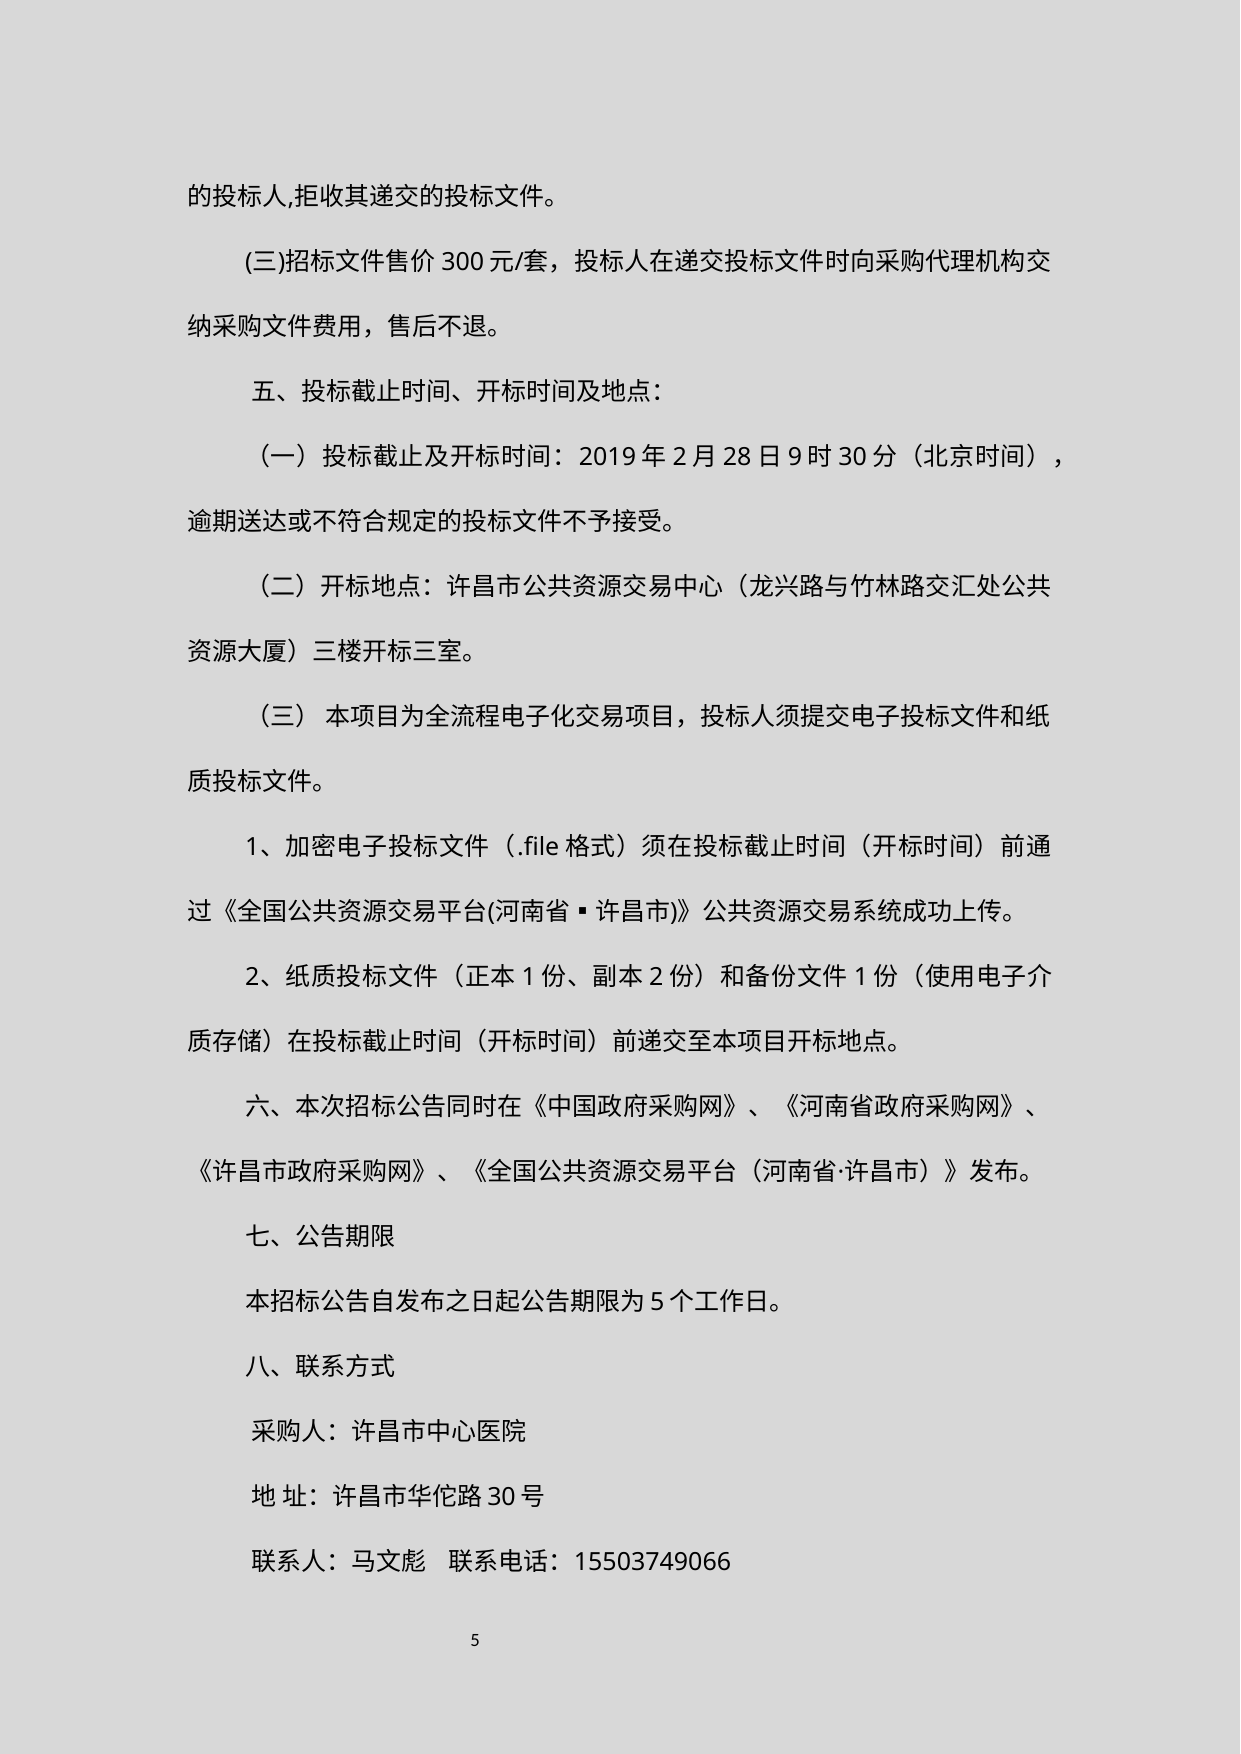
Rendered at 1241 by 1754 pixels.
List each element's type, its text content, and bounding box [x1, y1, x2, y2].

text 八、联系方式 [187, 1332, 1053, 1397]
text 地 址：许昌市华佗路30号 [187, 1462, 1053, 1527]
text 2、纸质投标文件（正本1份、副本2份）和备份文件1份（使用电子介质存储）在投标截止时间（开标时间）前递交至本项目开标地点。 [187, 942, 1053, 1072]
text 采购人：许昌市中心医院 [187, 1397, 1053, 1462]
text 本招标公告自发布之日起公告期限为5个工作日。 [187, 1267, 1053, 1332]
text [187, 162, 1053, 227]
text （三） 本项目为全流程电子化交易项目，投标人须提交电子投标文件和纸质投标文件。 [187, 682, 1053, 812]
text （二）开标地点：许昌市公共资源交易中心（龙兴路与竹林路交汇处公共资源大厦）三楼开标三室。 [187, 552, 1053, 682]
text 七、公告期限 [187, 1202, 1053, 1267]
text （一）投标截止及开标时间：2019年2月28日9时30分（北京时间），逾期送达或不符合规定的投标文件不予接受。 [187, 422, 1053, 552]
text 联系人：马文彪 联系电话：15503749066 [187, 1527, 1053, 1592]
text (三)招标文件售价300元/套，投标人在递交投标文件时向采购代理机构交纳采购文件费用，售后不退。 [187, 227, 1053, 357]
text 五、投标截止时间、开标时间及地点： [187, 357, 1053, 422]
text 1、加密电子投标文件（.file格式）须在投标截止时间（开标时间）前通过《全国公共资源交易平台(河南省▪许昌市)》公共资源交易系统成功上传。 [187, 812, 1053, 942]
text 六、本次招标公告同时在《中国政府采购网》、《河南省政府采购网》、《许昌市政府采购网》、《全国公共资源交易平台（河南省·许昌市）》发布。 [187, 1072, 1053, 1202]
